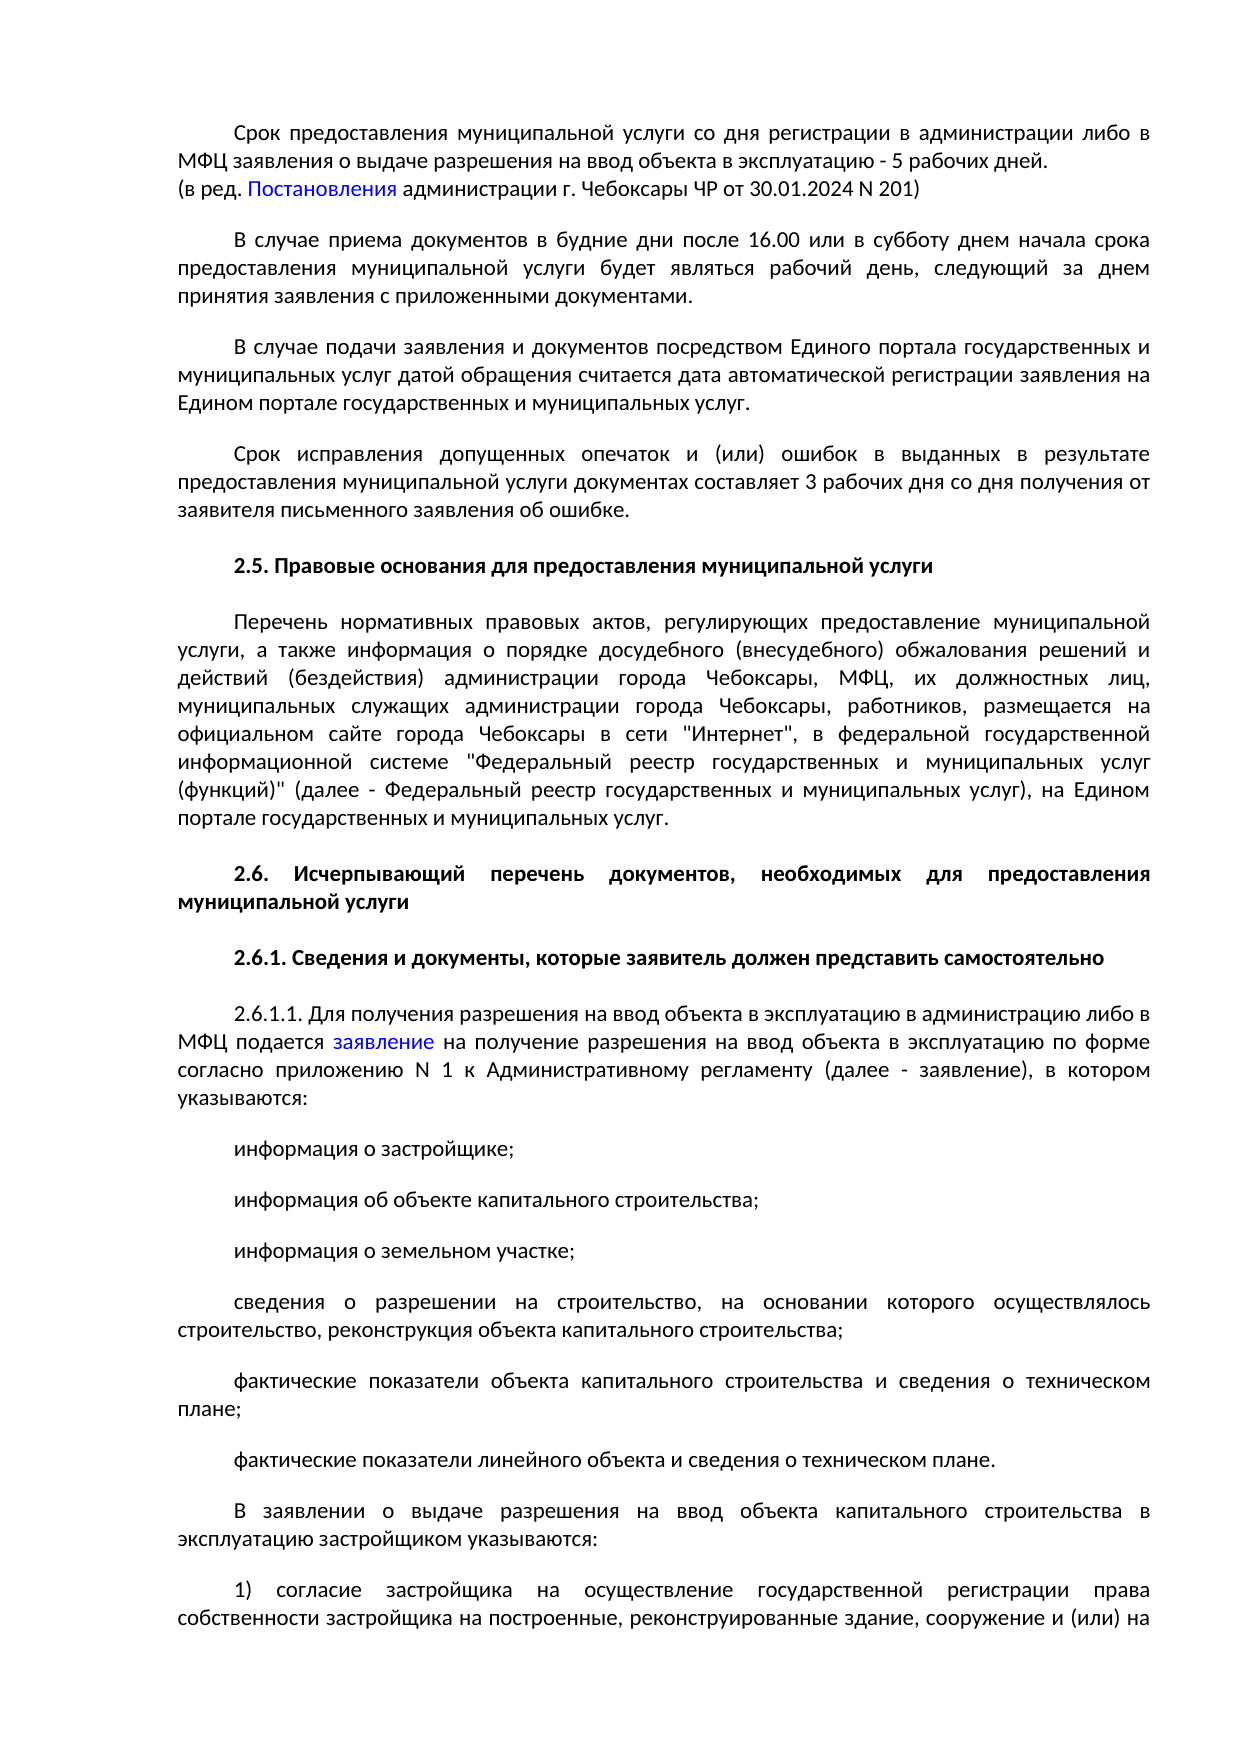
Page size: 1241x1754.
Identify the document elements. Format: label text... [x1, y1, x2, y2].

text Срок предоставления муниципальной услуги со дня регистрации в администрации либо в МФЦ заявления о выдаче разрешения на ввод объекта в эксплуатацию - 5 рабочих дней. [177, 118, 1152, 174]
title 2.6. Исчерпывающий перечень документов, необходимых для предоставления муниципальной услуги [177, 859, 1152, 915]
text В случае подачи заявления и документов посредством Единого портала государственных и муниципальных услуг датой обращения считается дата автоматической регистрации заявления на Едином портале государственных и муниципальных услуг. [177, 332, 1152, 416]
text информация об объекте капитального строительства; [177, 1185, 1152, 1213]
text сведения о разрешении на строительство, на основании которого осуществлялось строительство, реконструкция объекта капитального строительства; [177, 1287, 1152, 1343]
text 2.6.1.1. Для получения разрешения на ввод объекта в эксплуатацию в администрацию либо в МФЦ подается заявление на получение разрешения на ввод объекта в эксплуатацию по форме согласно приложению N 1 к Административному регламенту (далее - заявление), в котором указываются: [177, 999, 1152, 1112]
text информация о земельном участке; [177, 1236, 1152, 1264]
text Перечень нормативных правовых актов, регулирующих предоставление муниципальной услуги, а также информация о порядке досудебного (внесудебного) обжалования решений и действий (бездействия) администрации города Чебоксары, МФЦ, их должностных лиц, муниципальных служащих администрации города Чебоксары, работников, размещается на официальном сайте города Чебоксары в сети "Интернет", в федеральной государственной информационной системе "Федеральный реестр государственных и муниципальных услуг (функций)" (далее - Федеральный реестр государственных и муниципальных услуг), на Едином портале государственных и муниципальных услуг. [177, 607, 1152, 831]
text Срок исправления допущенных опечаток и (или) ошибок в выданных в результате предоставления муниципальной услуги документах составляет 3 рабочих дня со дня получения от заявителя письменного заявления об ошибке. [177, 439, 1152, 523]
text В случае приема документов в будние дни после 16.00 или в субботу днем начала срока предоставления муниципальной услуги будет являться рабочий день, следующий за днем принятия заявления с приложенными документами. [177, 225, 1152, 309]
text фактические показатели линейного объекта и сведения о техническом плане. [177, 1445, 1152, 1473]
text В заявлении о выдаче разрешения на ввод объекта капитального строительства в эксплуатацию застройщиком указываются: [177, 1496, 1152, 1552]
title 2.6.1. Сведения и документы, которые заявитель должен представить самостоятельно [177, 943, 1152, 971]
text фактические показатели объекта капитального строительства и сведения о техническом плане; [177, 1366, 1152, 1422]
title 2.5. Правовые основания для предоставления муниципальной услуги [177, 551, 1152, 579]
text (в ред. Постановления администрации г. Чебоксары ЧР от 30.01.2024 N 201) [177, 174, 1152, 202]
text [177, 1575, 1152, 1631]
text информация о застройщике; [177, 1134, 1152, 1162]
